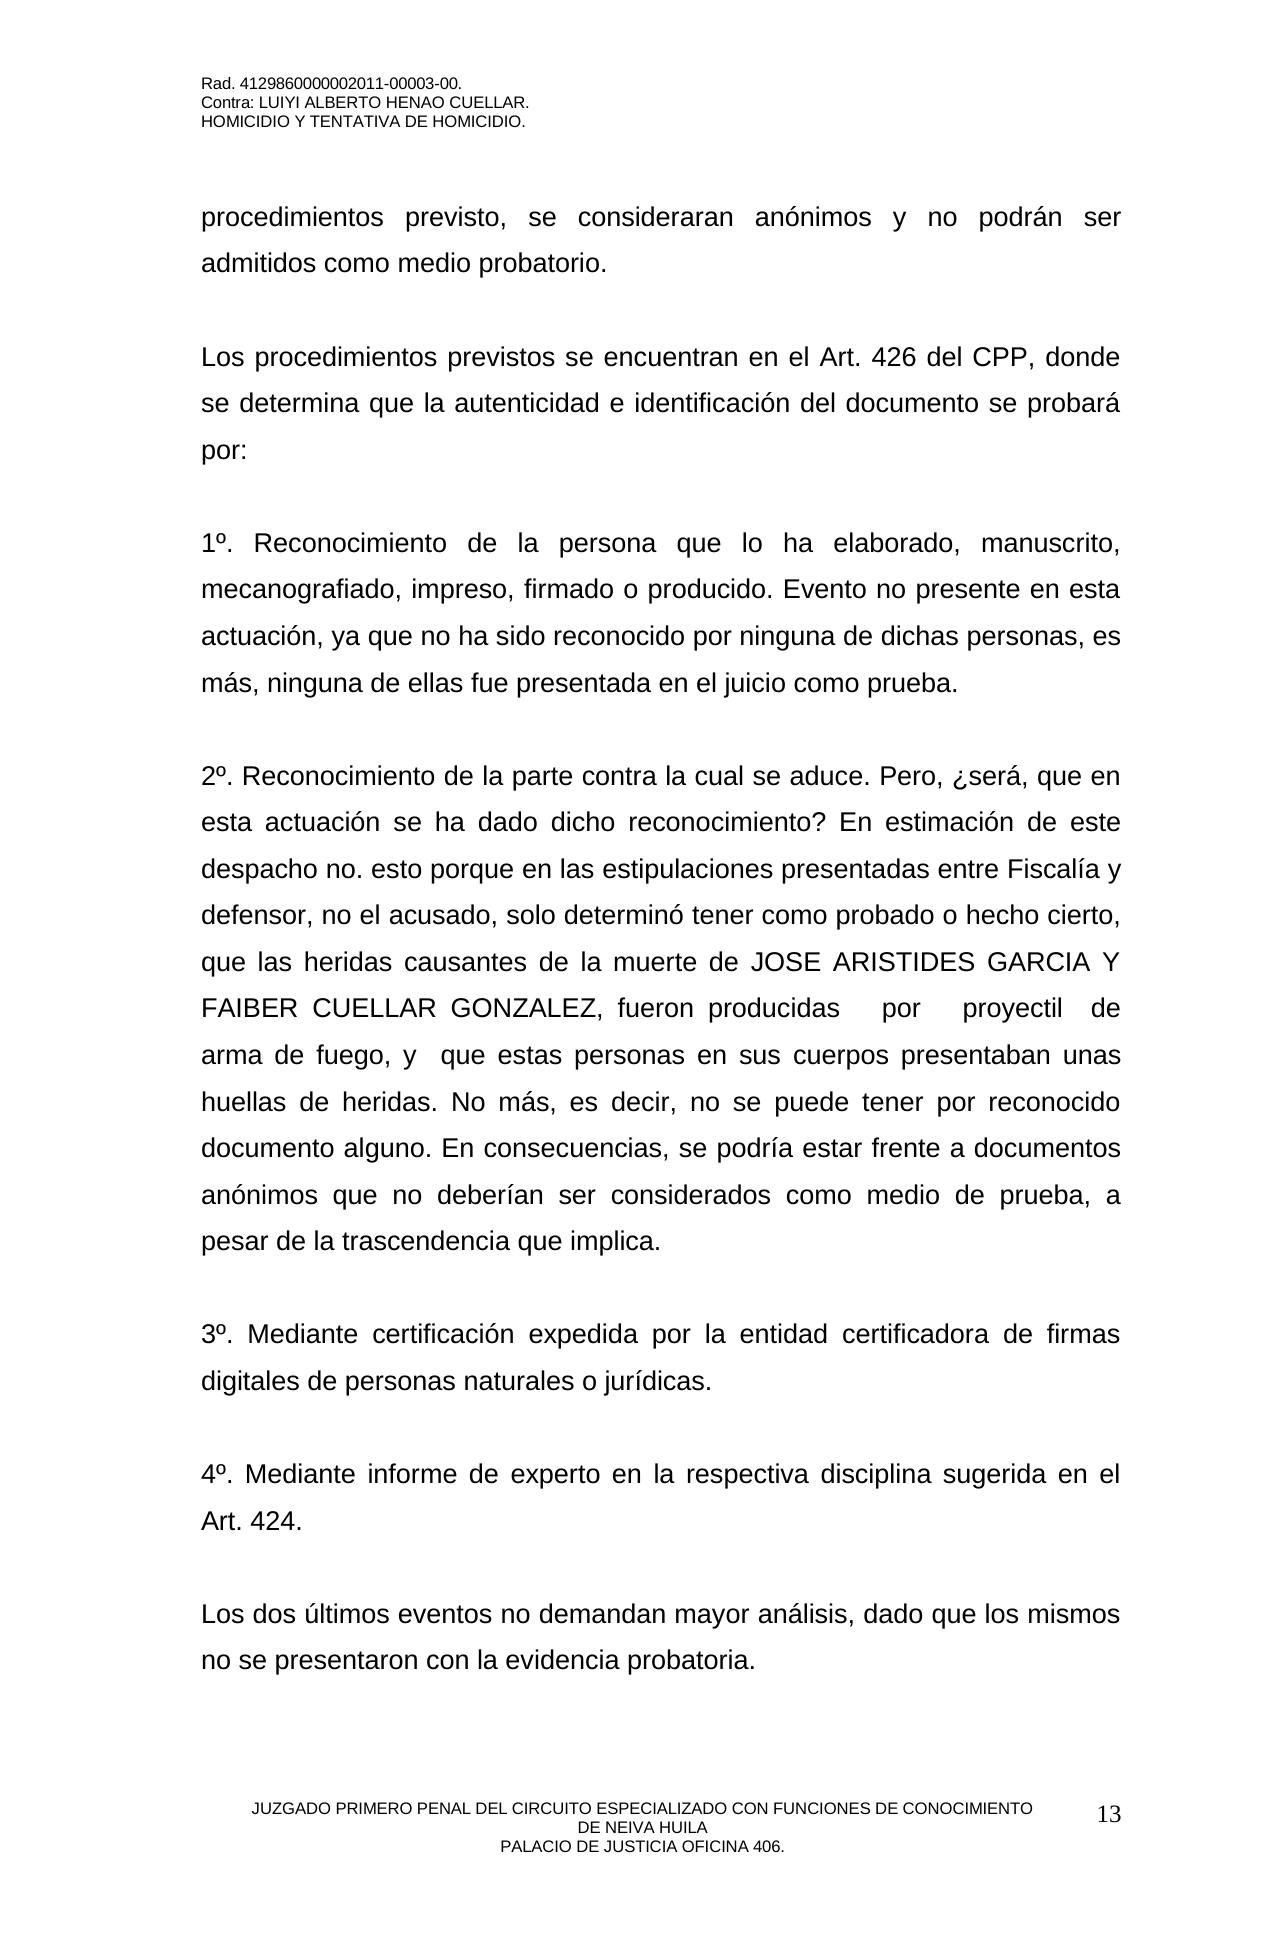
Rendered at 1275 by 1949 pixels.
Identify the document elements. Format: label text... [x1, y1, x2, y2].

text 1º. Reconocimiento de la persona que lo ha elaborado, manuscrito, mecanografiado, impreso, firmado o producido. Evento no presente en esta actuación, ya que no ha sido reconocido por ninguna de dichas personas, es más, ninguna de ellas fue presentada en el juicio como prueba. [201, 527, 1121, 697]
text 2º. Reconocimiento de la parte contra la cual se aduce. Pero, ¿será, que en esta actuación se ha dado dicho reconocimiento? En estimación de este despacho no. esto porque en las estipulaciones presentadas entre Fiscalía y defensor, no el acusado, solo determinó tener como probado o hecho cierto, que las heridas causantes de la muerte de JOSE ARISTIDES GARCIA Y FAIBER CUELLAR GONZALEZ, fueron producidas por proyectil de arma de fuego, y que estas personas en sus cuerpos presentaban unas huellas de heridas. No más, es decir, no se puede tener por reconocido documento alguno. En consecuencias, se podría estar frente a documentos anónimos que no deberían ser considerados como medio de prueba, a pesar de la trascendencia que implica. [201, 759, 1121, 1256]
text Los dos últimos eventos no demandan mayor análisis, dado que los mismos no se presentaron con la evidencia probatoria. [201, 1598, 1121, 1675]
text Los procedimientos previstos se encuentran en el Art. 426 del CPP, donde se determina que la autenticidad e identificación del documento se probará por: [201, 341, 1121, 465]
text 3º. Mediante certificación expedida por la entidad certificadora de firmas digitales de personas naturales o jurídicas. [201, 1318, 1121, 1396]
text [201, 201, 1121, 278]
text 4º. Mediante informe de experto en la respectiva disciplina sugerida en el Art. 424. [201, 1458, 1121, 1536]
